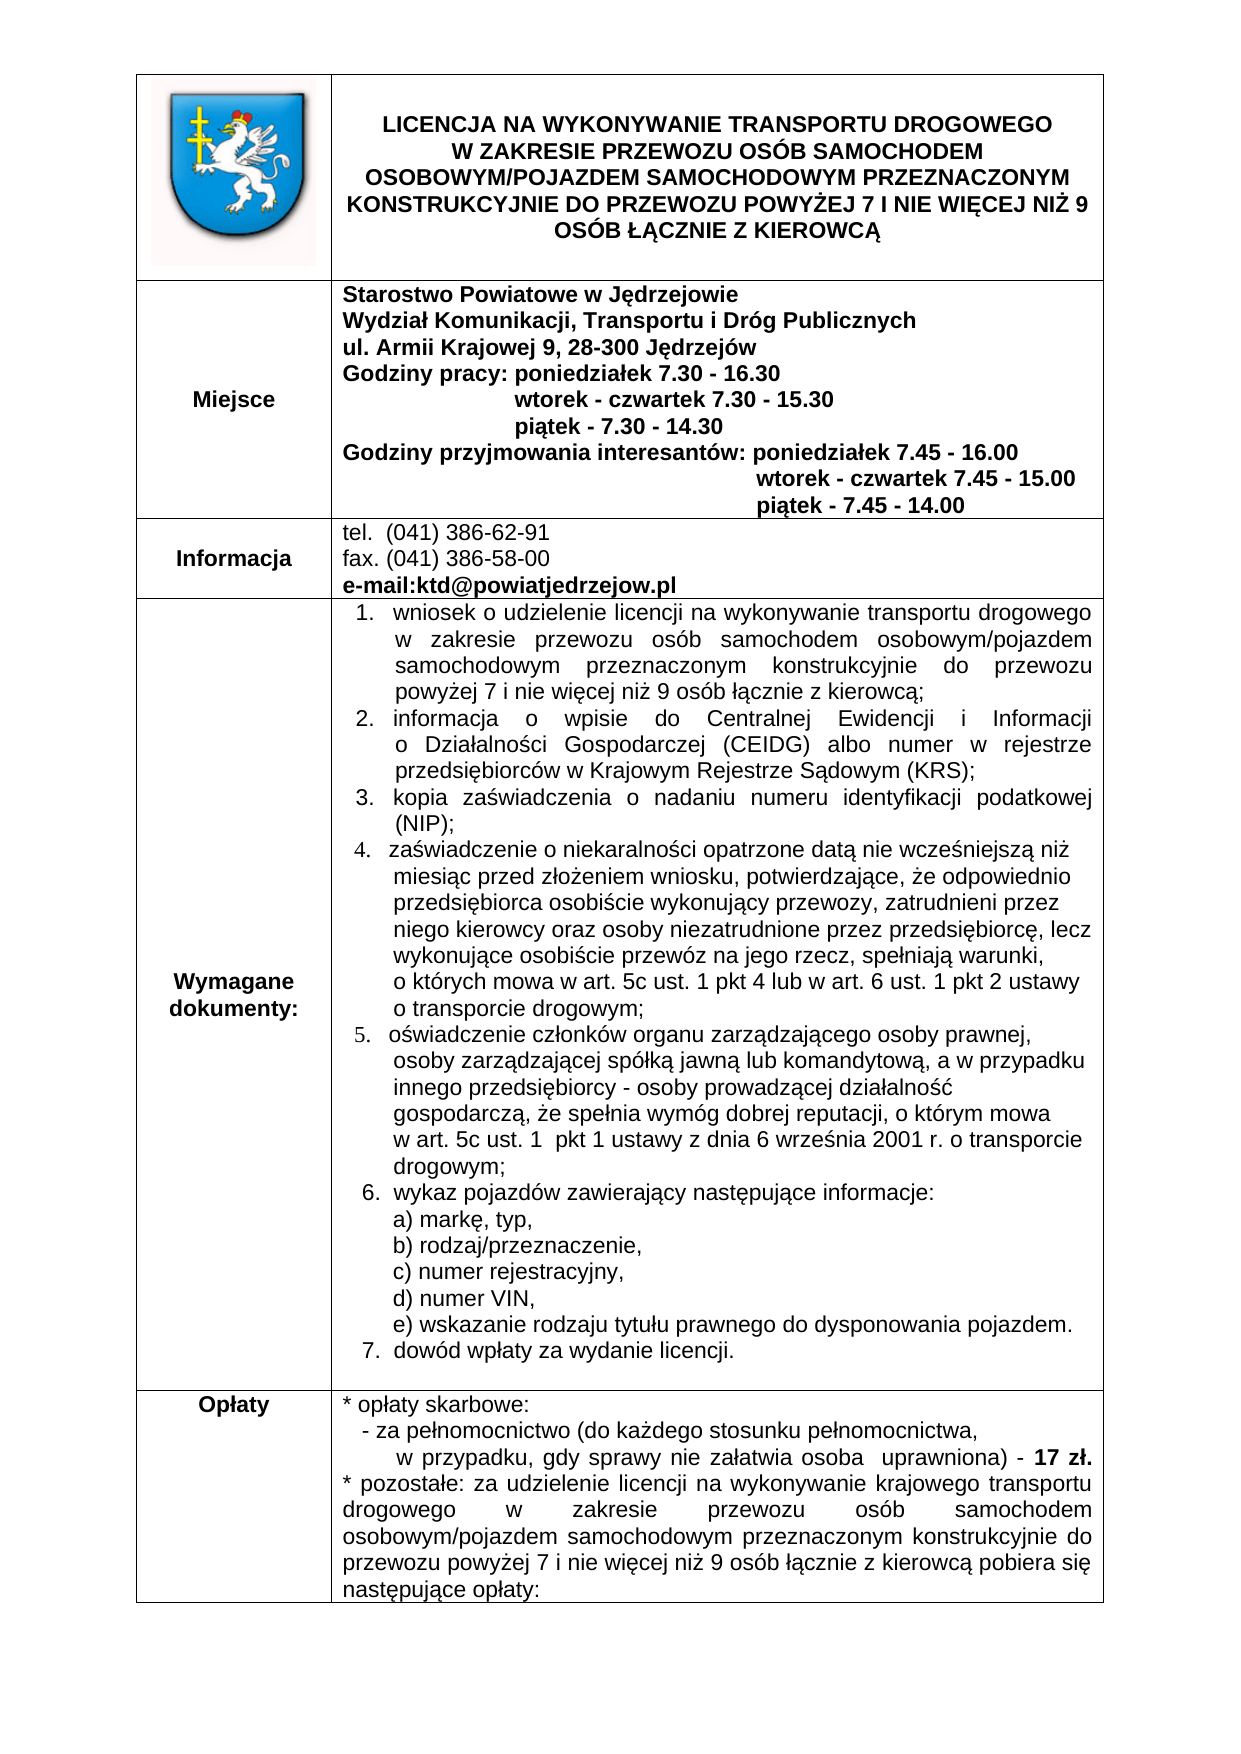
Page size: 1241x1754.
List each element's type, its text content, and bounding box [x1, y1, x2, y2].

table_cell wniosek o udzielenie licencji na wykonywanie transportu drogowego w zakresie przewozu osób samochodem osobowym/pojazdem samochodowym przeznaczonym konstrukcyjnie do przewozu powyżej 7 i nie więcej niż 9 osób łącznie z kierowcą; informacja o wpisie do Centralnej Ewidencji i Informacji o Działalności Gospodarczej (CEIDG) albo numer w rejestrze przedsiębiorców w Krajowym Rejestrze Sądowym (KRS); kopia zaświadczenia o nadaniu numeru identyfikacji podatkowej (NIP); 4. zaświadczenie o niekaralności opatrzone datą nie wcześniejszą niż miesiąc przed złożeniem wniosku, potwierdzające, że odpowiednio przedsiębiorca osobiście wykonujący przewozy, zatrudnieni przez niego kierowcy oraz osoby niezatrudnione przez przedsiębiorcę, lecz wykonujące osobiście przewóz na jego rzecz, spełniają warunki, o których mowa w art. 5c ust. 1 pkt 4 lub w art. 6 ust. 1 pkt 2 ustawy o transporcie drogowym; 5. oświadczenie członków organu zarządzającego osoby prawnej, osoby zarządzającej spółką jawną lub komandytową, a w przypadku innego przedsiębiorcy - osoby prowadzącej działalność gospodarczą, że spełnia wymóg dobrej reputacji, o którym mowa w art. 5c ust. 1 pkt 1 ustawy z dnia 6 września 2001 r. o transporcie drogowym; 6. wykaz pojazdów zawierający następujące informacje: a) markę, typ, b) rodzaj/przeznaczenie, c) numer rejestracyjny, d) numer VIN, e) wskazanie rodzaju tytułu prawnego do dysponowania pojazdem. 7. dowód wpłaty za wydanie licencji. [332, 599, 1103, 1390]
table_cell Informacja [137, 519, 331, 598]
table_header LICENCJA NA WYKONYWANIE TRANSPORTU DROGOWEGO W ZAKRESIE PRZEWOZU OSÓB SAMOCHODEM OSOBOWYM/POJAZDEM SAMOCHODOWYM PRZEZNACZONYM KONSTRUKCYJNIE DO PRZEWOZU POWYŻEJ 7 I NIE WIĘCEJ NIŻ 9 OSÓB ŁĄCZNIE Z KIEROWCĄ [332, 75, 1103, 280]
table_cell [332, 1391, 1103, 1602]
table_header [137, 75, 331, 280]
table_cell Miejsce [137, 281, 331, 518]
table_cell tel. (041) 386-62-91 fax. (041) 386-58-00 e-mail:ktd@powiatjedrzejow.pl [332, 519, 1103, 598]
table_cell Wymagane dokumenty: [137, 599, 331, 1390]
table_cell Opłaty [137, 1391, 331, 1602]
picture [151, 75, 317, 266]
table_cell Starostwo Powiatowe w Jędrzejowie Wydział Komunikacji, Transportu i Dróg Publicznych ul. Armii Krajowej 9, 28-300 Jędrzejów Godziny pracy: poniedziałek 7.30 - 16.30 wtorek - czwartek 7.30 - 15.30 piątek - 7.30 - 14.30 Godziny przyjmowania interesantów: poniedziałek 7.45 - 16.00 wtorek - czwartek 7.45 - 15.00 piątek - 7.45 - 14.00 [332, 281, 1103, 518]
